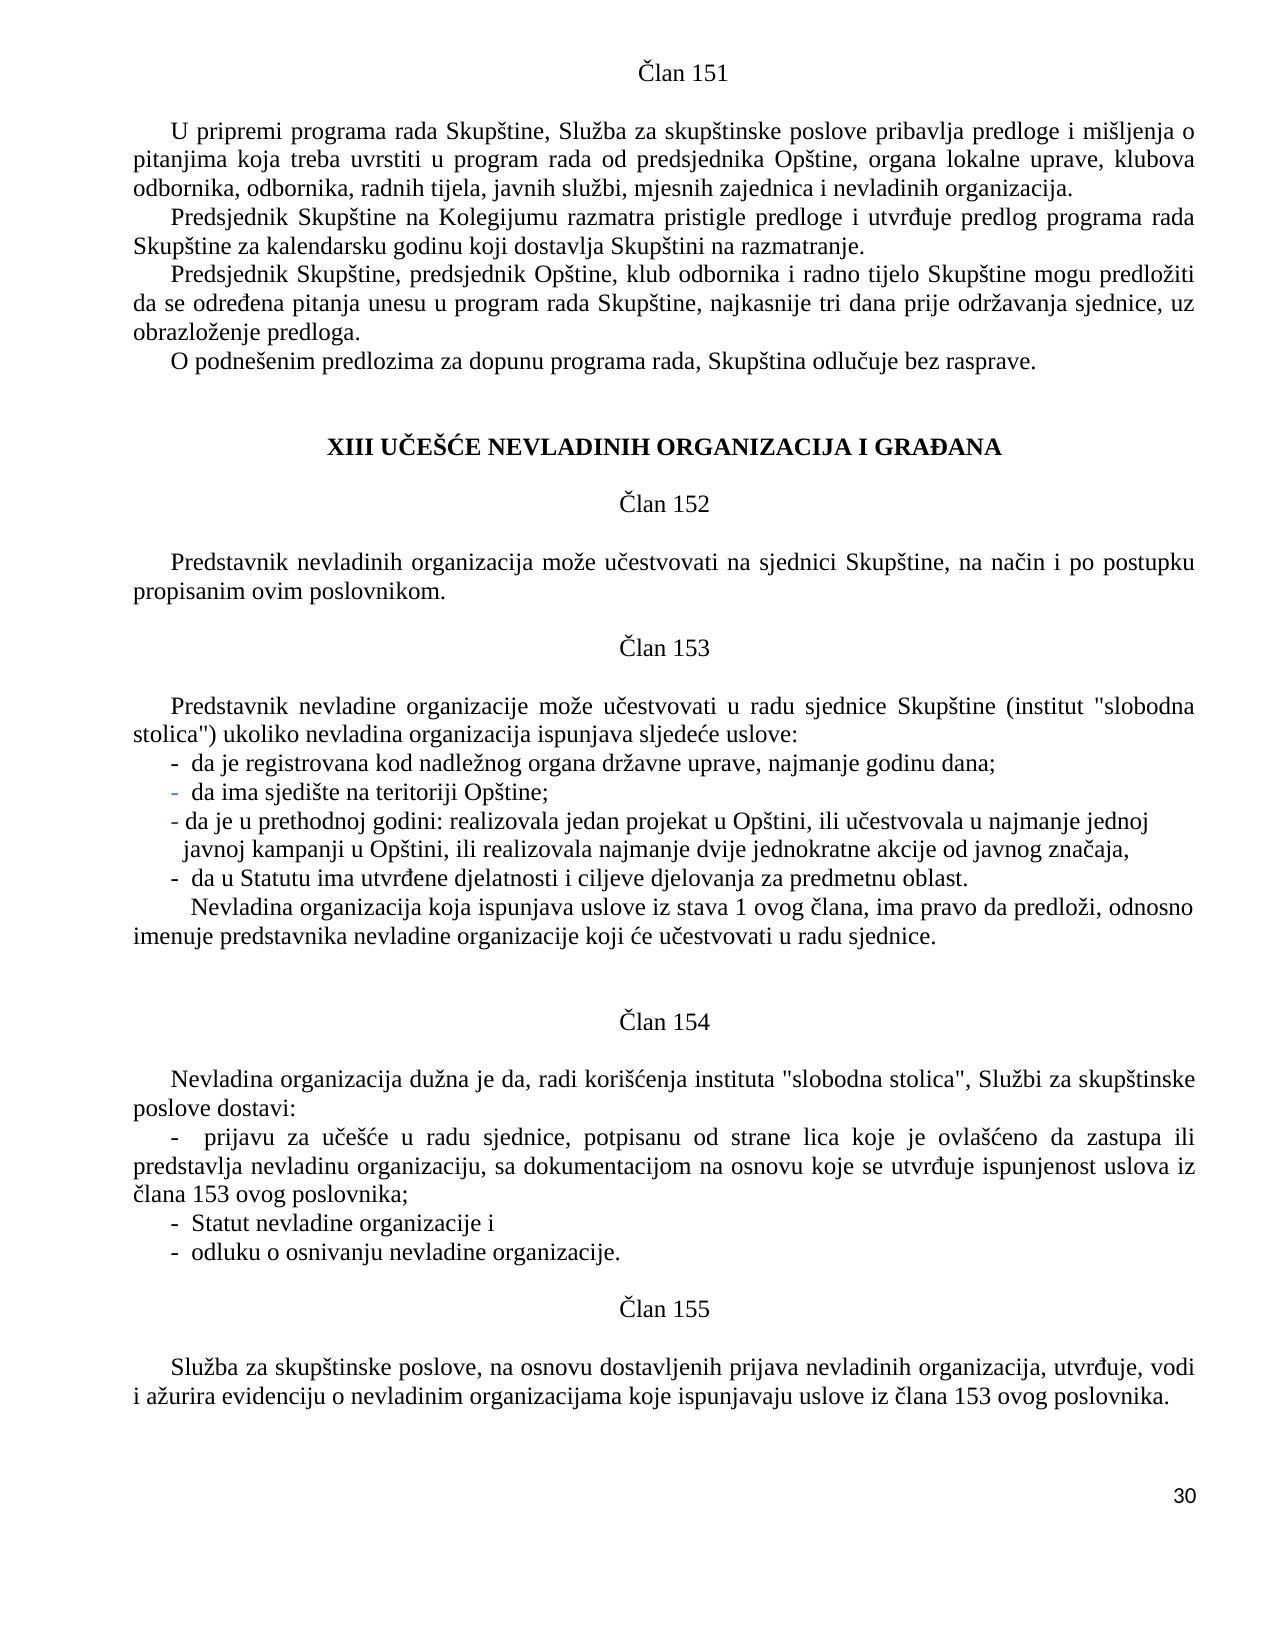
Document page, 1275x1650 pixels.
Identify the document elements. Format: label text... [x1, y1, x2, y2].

text Član 152 [133, 489, 1196, 518]
text Nevladina organizacija koja ispunjava uslove iz stava 1 ovog člana, ima pravo da predloži, odnosno imenuje predstavnika nevladine organizacije koji će učestvovati u radu sjednice. [133, 892, 1196, 949]
text Predsjednik Skupštine, predsjednik Opštine, klub odbornika i radno tijelo Skupštine mogu predložiti da se određena pitanja unesu u program rada Skupštine, najkasnije tri dana prije održavanja sjednice, uz obrazloženje predloga. [133, 259, 1196, 346]
text O podnešenim predlozima za dopunu programa rada, Skupština odlučuje bez rasprave. [133, 346, 1196, 374]
text - prijavu za učešće u radu sjednice, potpisanu od strane lica koje je ovlašćeno da zastupa ili predstavlja nevladinu organizaciju, sa dokumentacijom na osnovu koje se utvrđuje ispunjenost uslova iz člana 153 ovog poslovnika; [133, 1122, 1196, 1208]
text - Statut nevladine organizacije i [133, 1208, 1196, 1237]
text Predsjednik Skupštine na Kolegijumu razmatra pristigle predloge i utvrđuje predlog programa rada Skupštine za kalendarsku godinu koji dostavlja Skupštini na razmatranje. [133, 202, 1196, 259]
text Predstavnik nevladinih organizacija može učestvovati na sjednici Skupštine, na način i po postupku propisanim ovim poslovnikom. [133, 547, 1196, 604]
text Služba za skupštinske poslove, na osnovu dostavljenih prijava nevladinih organizacija, utvrđuje, vodi i ažurira evidenciju o nevladinim organizacijama koje ispunjavaju uslove iz člana 153 ovog poslovnika. [133, 1352, 1196, 1409]
text Nevladina organizacija dužna je da, radi korišćenja instituta "slobodna stolica", Službi za skupštinske poslove dostavi: [133, 1064, 1196, 1122]
text - da ima sjedište na teritoriji Opštine; [170, 777, 1196, 806]
text XIII UČEŠĆE NEVLADINIH ORGANIZACIJA I GRAĐANA [133, 432, 1196, 461]
text - da je u prethodnoj godini: realizovala jedan projekat u Opštini, ili učestvovala u najmanje jednoj [133, 806, 1196, 834]
text U pripremi programa rada Skupštine, Služba za skupštinske poslove pribavlja predloge i mišljenja o pitanjima koja treba uvrstiti u program rada od predsjednika Opštine, organa lokalne uprave, klubova odbornika, odbornika, radnih tijela, javnih službi, mjesnih zajednica i nevladinih organizacija. [133, 116, 1196, 202]
text - da u Statutu ima utvrđene djelatnosti i ciljeve djelovanja za predmetnu oblast. [133, 863, 1196, 892]
text javnoj kampanji u Opštini, ili realizovala najmanje dvije jednokratne akcije od javnog značaja, [133, 834, 1196, 863]
text Član 153 [133, 633, 1196, 662]
text - da je registrovana kod nadležnog organa državne uprave, najmanje godinu dana; [170, 748, 1196, 777]
text Član 154 [133, 1007, 1196, 1036]
text Član 151 [133, 58, 1196, 87]
text Član 155 [133, 1294, 1196, 1323]
text - odluku o osnivanju nevladine organizacije. [133, 1237, 1196, 1266]
text Predstavnik nevladine organizacije može učestvovati u radu sjednice Skupštine (institut "slobodna stolica") ukoliko nevladina organizacija ispunjava sljedeće uslove: [133, 691, 1196, 748]
